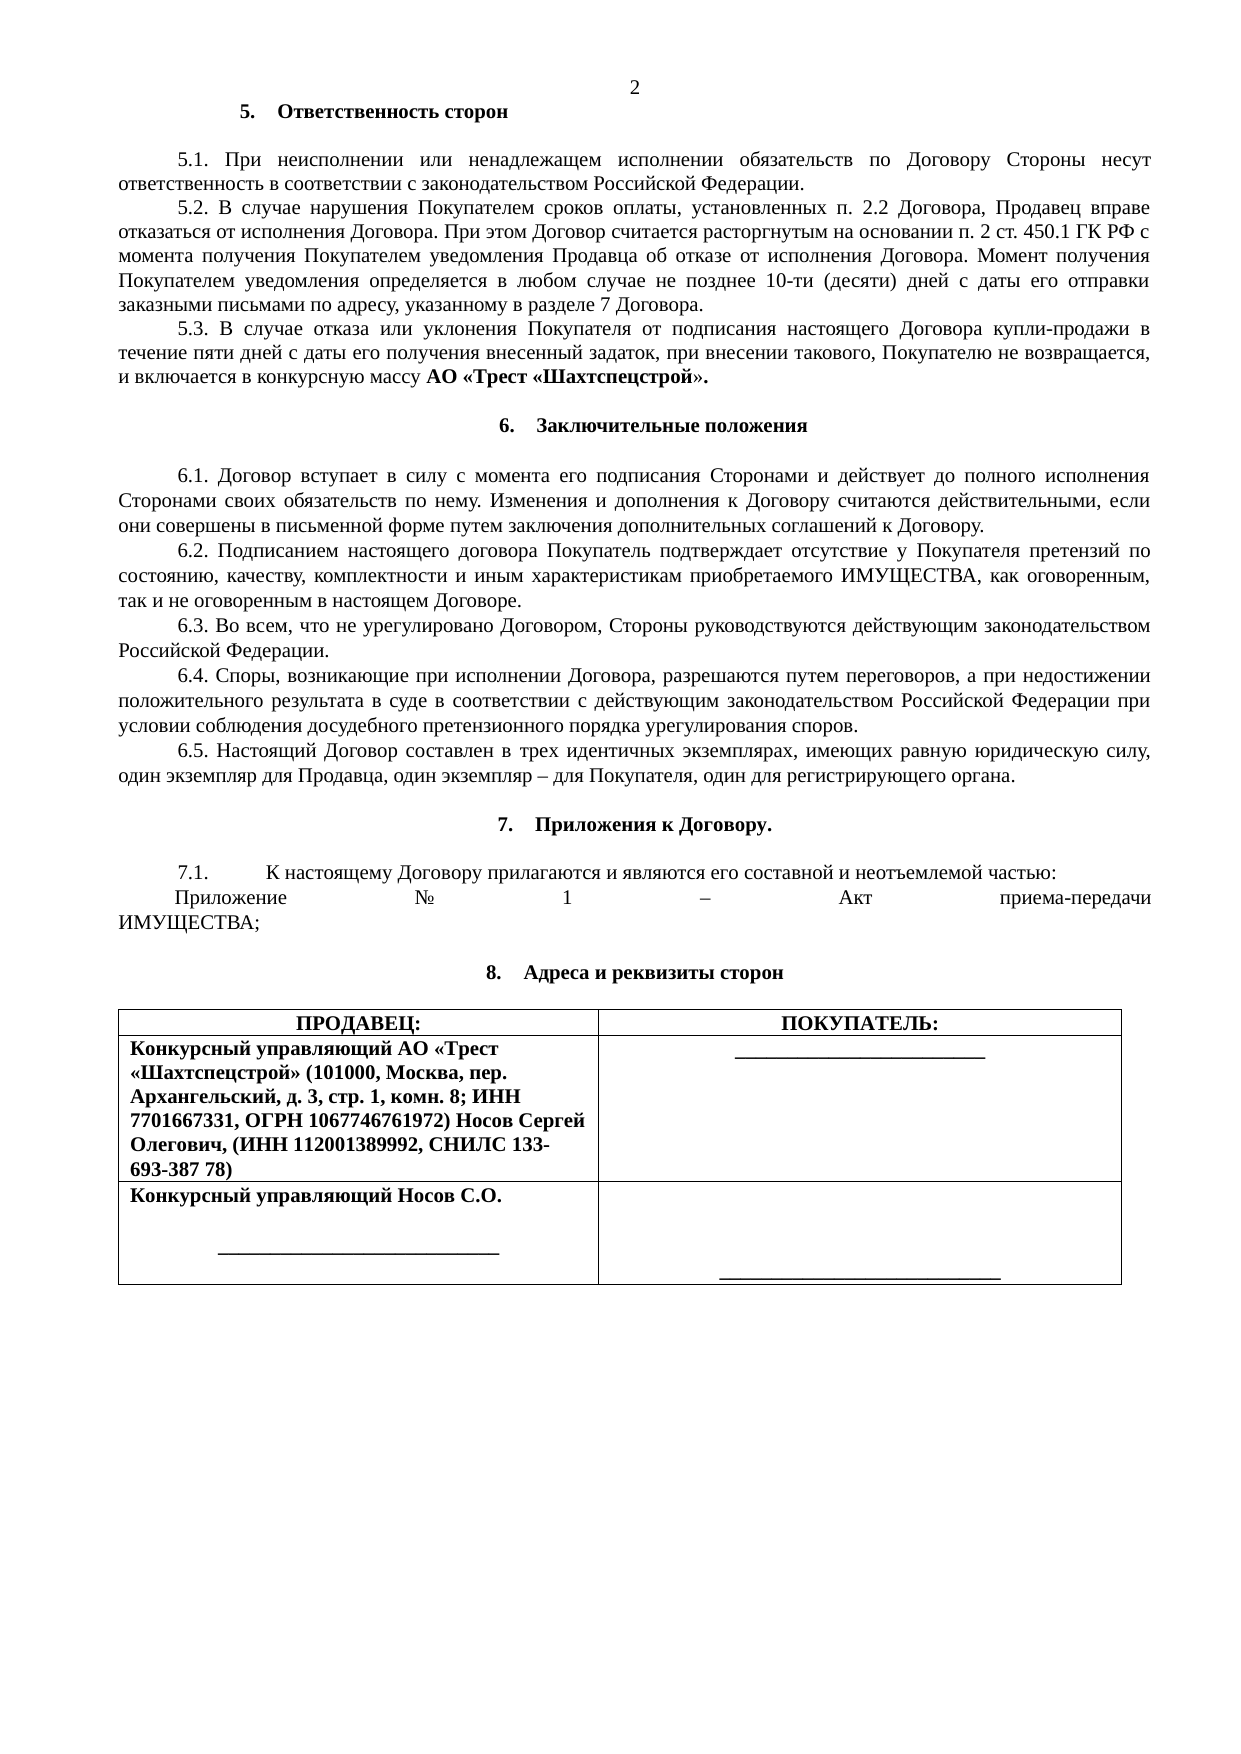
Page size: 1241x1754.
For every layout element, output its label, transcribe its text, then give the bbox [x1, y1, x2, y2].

text 6.3. Во всем, что не урегулировано Договором, Стороны руководствуются действующим законодательством Российской Федерации. [118, 612, 1152, 662]
text 5.2. В случае нарушения Покупателем сроков оплаты, установленных п. 2.2 Договора, Продавец вправе отказаться от исполнения Договора. При этом Договор считается расторгнутым на основании п. 2 ст. 450.1 ГК РФ с момента получения Покупателем уведомления Продавца об отказе от исполнения Договора. Момент получения Покупателем уведомления определяется в любом случае не позднее 10-ти (десяти) дней с даты его отправки заказными письмами по адресу, указанному в разделе 7 Договора. [118, 195, 1152, 316]
text Приложение № 1 – Акт приема-передачи ИМУЩЕСТВА; [118, 884, 1152, 934]
list К настоящему Договору прилагаются и являются его составной и неотъемлемой частью: [118, 860, 1152, 884]
text 5.3. В случае отказа или уклонения Покупателя от подписания настоящего Договора купли-продажи в течение пяти дней с даты его получения внесенный задаток, при внесении такового, Покупателю не возвращается, и включается в конкурсную массу АО «Трест «Шахтспецстрой». [118, 316, 1152, 388]
list Приложения к Договору. [118, 812, 1152, 836]
list Ответственность сторон [118, 99, 1152, 123]
list Заключительные положения [155, 412, 1152, 437]
table_cell Конкурсный управляющий Носов С.О. ___________________________ [119, 1182, 598, 1284]
table_cell ________________________ [599, 1036, 1121, 1181]
table_cell Конкурсный управляющий АО «Трест «Шахтспецстрой» (101000, Москва, пер. Архангельский, д. 3, стр. 1, комн. 8; ИНН 7701667331, ОГРН 1067746761972) Носов Сергей Олегович, (ИНН 112001389992, СНИЛС 133-693-387 78) [119, 1036, 598, 1181]
list Адреса и реквизиты сторон [118, 959, 1152, 984]
text 6.4. Споры, возникающие при исполнении Договора, разрешаются путем переговоров, а при недостижении положительного результата в суде в соответствии с действующим законодательством Российской Федерации при условии соблюдения досудебного претензионного порядка урегулирования споров. [118, 662, 1152, 737]
text 6.5. Настоящий Договор составлен в трех идентичных экземплярах, имеющих равную юридическую силу, один экземпляр для Продавца, один экземпляр – для Покупателя, один для регистрирующего органа. [118, 737, 1152, 787]
table_header ПРОДАВЕЦ: [119, 1010, 598, 1035]
text 6.1. Договор вступает в силу с момента его подписания Сторонами и действует до полного исполнения Сторонами своих обязательств по нему. Изменения и дополнения к Договору считаются действительными, если они совершены в письменной форме путем заключения дополнительных соглашений к Договору. [118, 462, 1152, 537]
text 6.2. Подписанием настоящего договора Покупатель подтверждает отсутствие у Покупателя претензий по состоянию, качеству, комплектности и иным характеристикам приобретаемого ИМУЩЕСТВА, как оговоренным, так и не оговоренным в настоящем Договоре. [118, 537, 1152, 612]
table_header ПОКУПАТЕЛЬ: [599, 1010, 1121, 1035]
text 5.1. При неисполнении или ненадлежащем исполнении обязательств по Договору Стороны несут ответственность в соответствии с законодательством Российской Федерации. [118, 147, 1152, 195]
table_cell ___________________________ [599, 1182, 1121, 1284]
